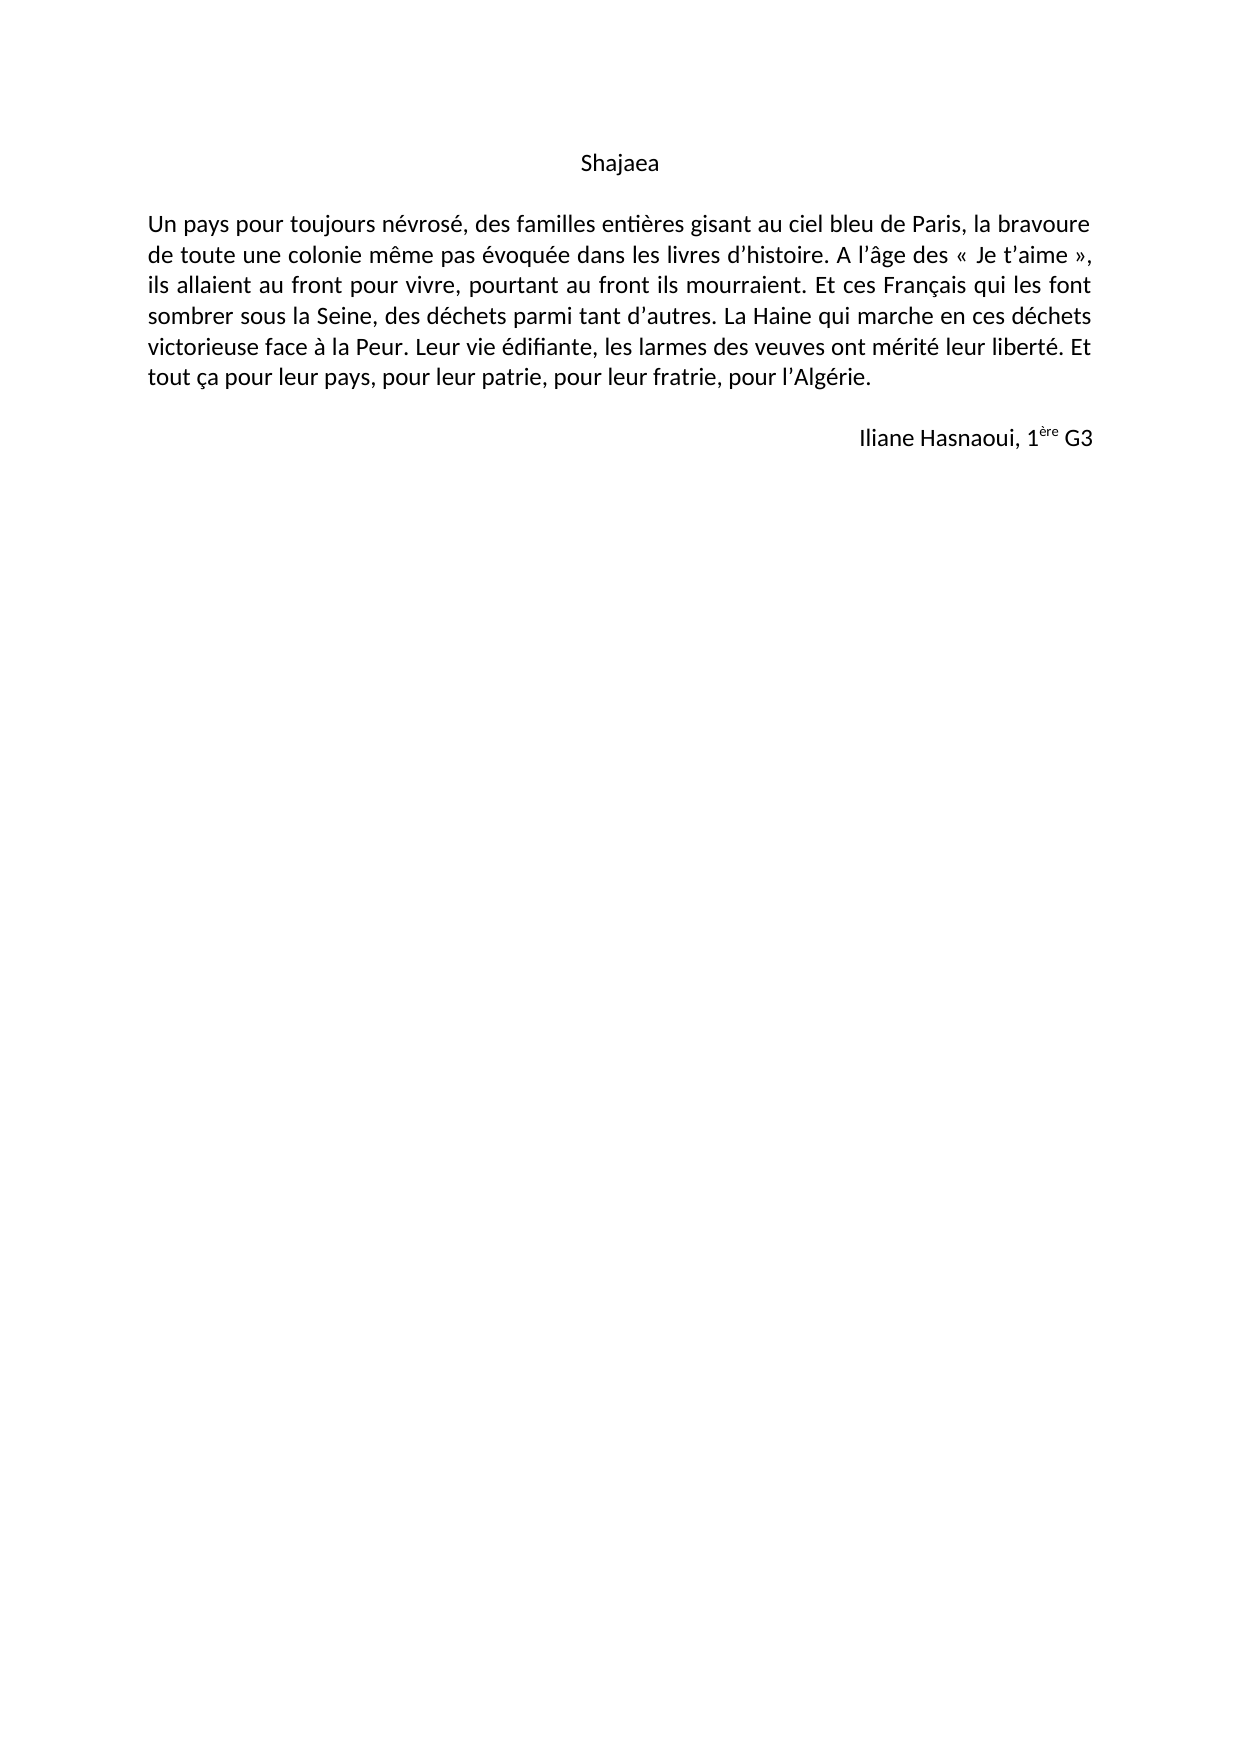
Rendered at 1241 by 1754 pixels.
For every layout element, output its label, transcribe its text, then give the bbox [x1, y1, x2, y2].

text Un pays pour toujours névrosé, des familles entières gisant au ciel bleu de Paris, la bravoure de toute une colonie même pas évoquée dans les livres d’histoire. A l’âge des « Je t’aime », ils allaient au front pour vivre, pourtant au front ils mourraient. Et ces Français qui les font sombrer sous la Seine, des déchets parmi tant d’autres. La Haine qui marche en ces déchets victorieuse face à la Peur. Leur vie édifiante, les larmes des veuves ont mérité leur liberté. Et tout ça pour leur pays, pour leur patrie, pour leur fratrie, pour l’Algérie. [148, 209, 1093, 392]
text Shajaea [148, 148, 1093, 178]
text Iliane Hasnaoui, 1ère G3 [148, 422, 1093, 453]
